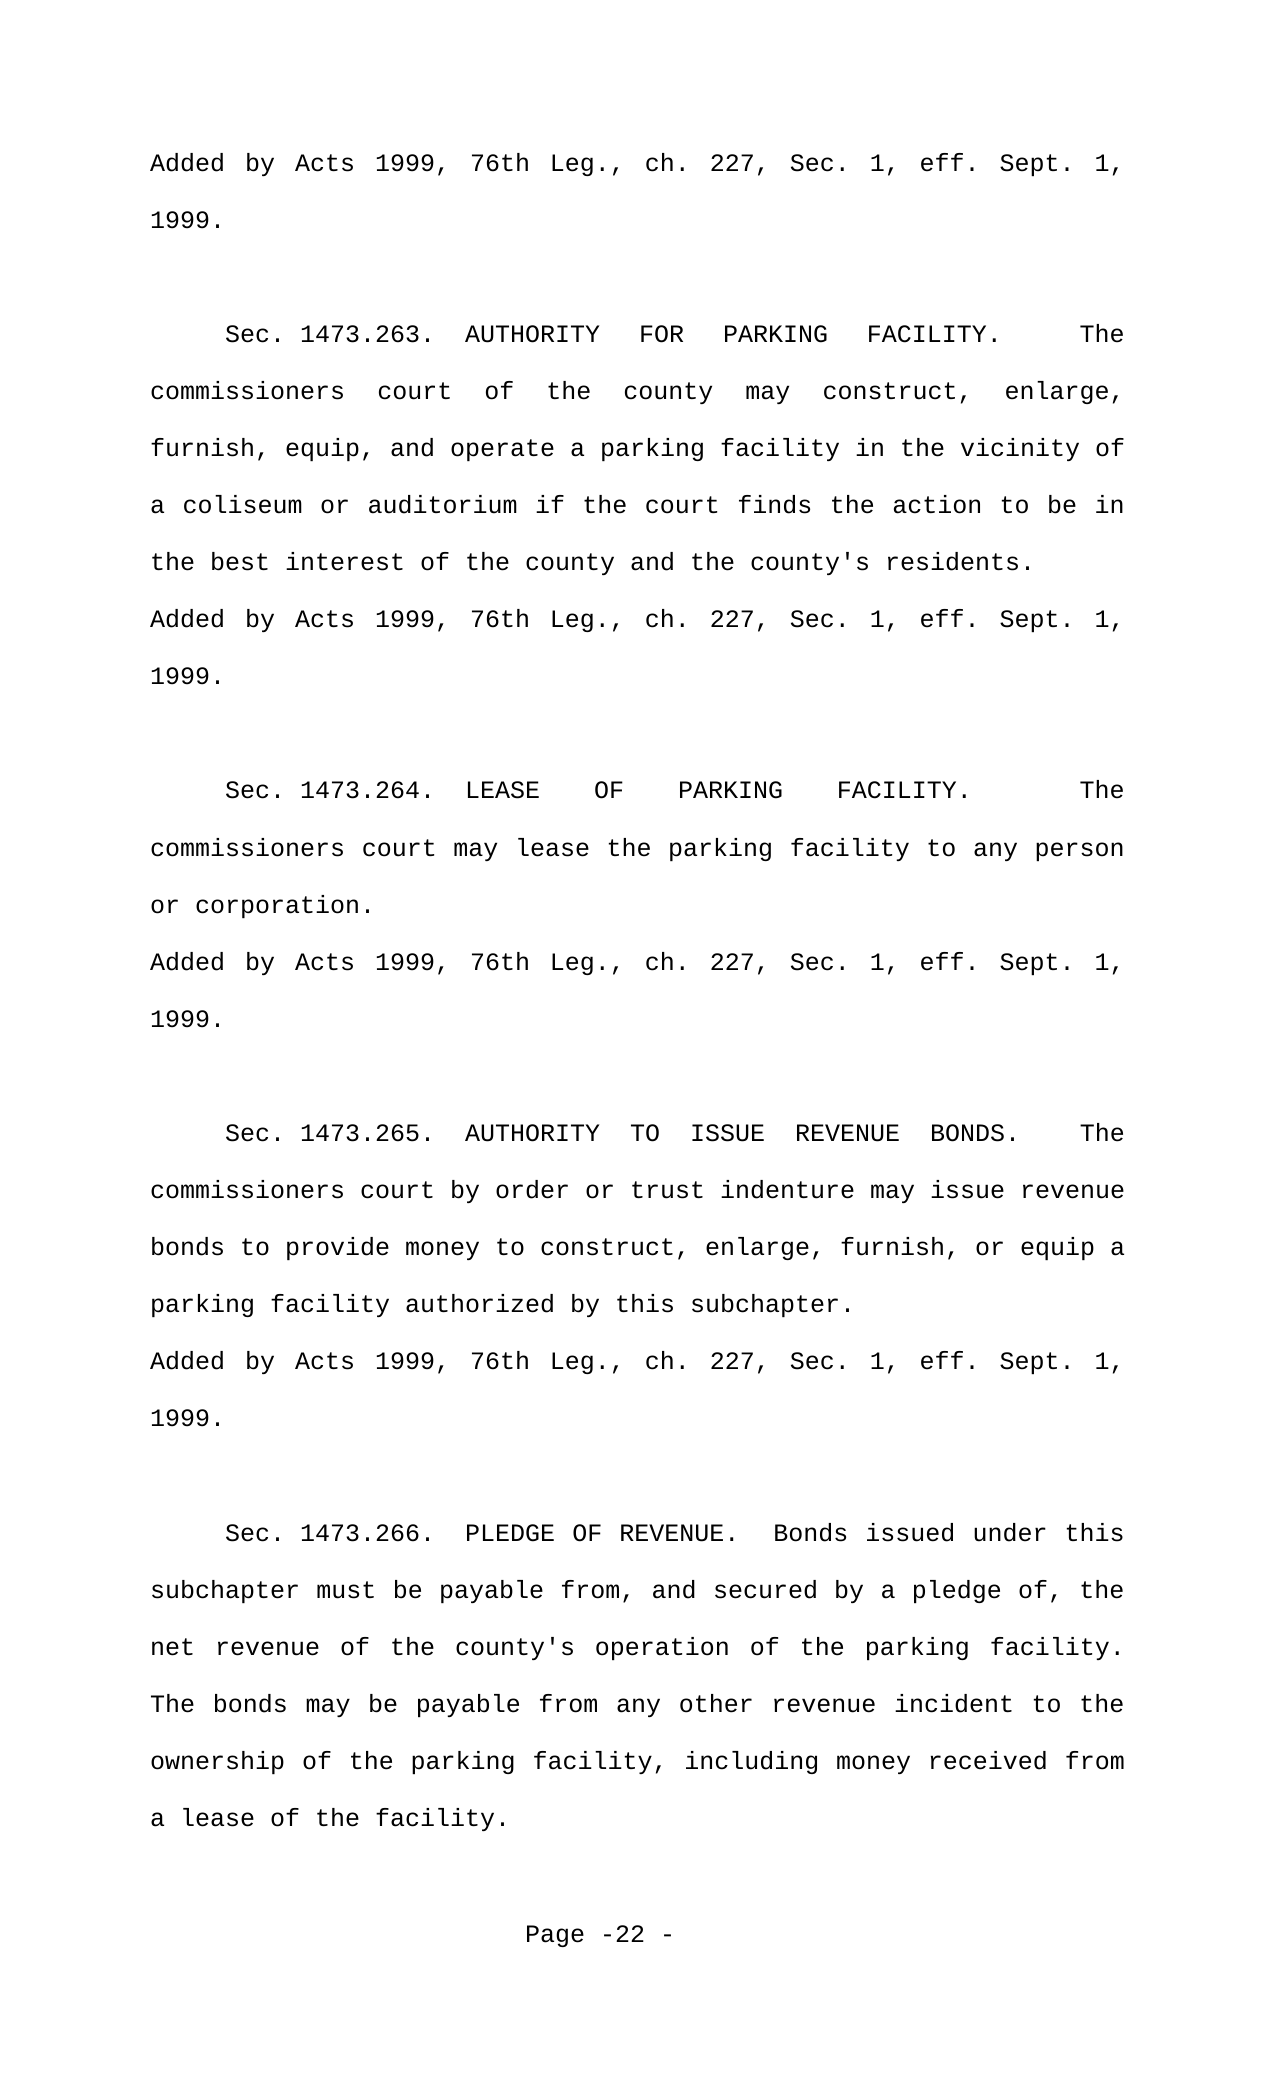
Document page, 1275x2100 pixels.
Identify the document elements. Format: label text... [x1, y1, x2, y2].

text Added by Acts 1999, 76th Leg., ch. 227, Sec. 1, eff. Sept. 1, 1999. [150, 607, 1125, 692]
text Sec. 1473.266. PLEDGE OF REVENUE. Bonds issued under this subchapter must be payable from, and secured by a pledge of, the net revenue of the county's operation of the parking facility. The bonds may be payable from any other revenue incident to the ownership of the parking facility, including money received from a lease of the facility. [150, 1520, 1125, 1834]
text Added by Acts 1999, 76th Leg., ch. 227, Sec. 1, eff. Sept. 1, 1999. [150, 1349, 1125, 1434]
text Sec. 1473.265. AUTHORITY TO ISSUE REVENUE BONDS. The commissioners court by order or trust indenture may issue revenue bonds to provide money to construct, enlarge, furnish, or equip a parking facility authorized by this subchapter. [150, 1120, 1125, 1320]
text Sec. 1473.264. LEASE OF PARKING FACILITY. The commissioners court may lease the parking facility to any person or corporation. [150, 778, 1125, 921]
text Added by Acts 1999, 76th Leg., ch. 227, Sec. 1, eff. Sept. 1, 1999. [150, 949, 1125, 1035]
text Added by Acts 1999, 76th Leg., ch. 227, Sec. 1, eff. Sept. 1, 1999. [150, 150, 1125, 236]
text Sec. 1473.263. AUTHORITY FOR PARKING FACILITY. The commissioners court of the county may construct, enlarge, furnish, equip, and operate a parking facility in the vicinity of a coliseum or auditorium if the court finds the action to be in the best interest of the county and the county's residents. [150, 321, 1125, 578]
